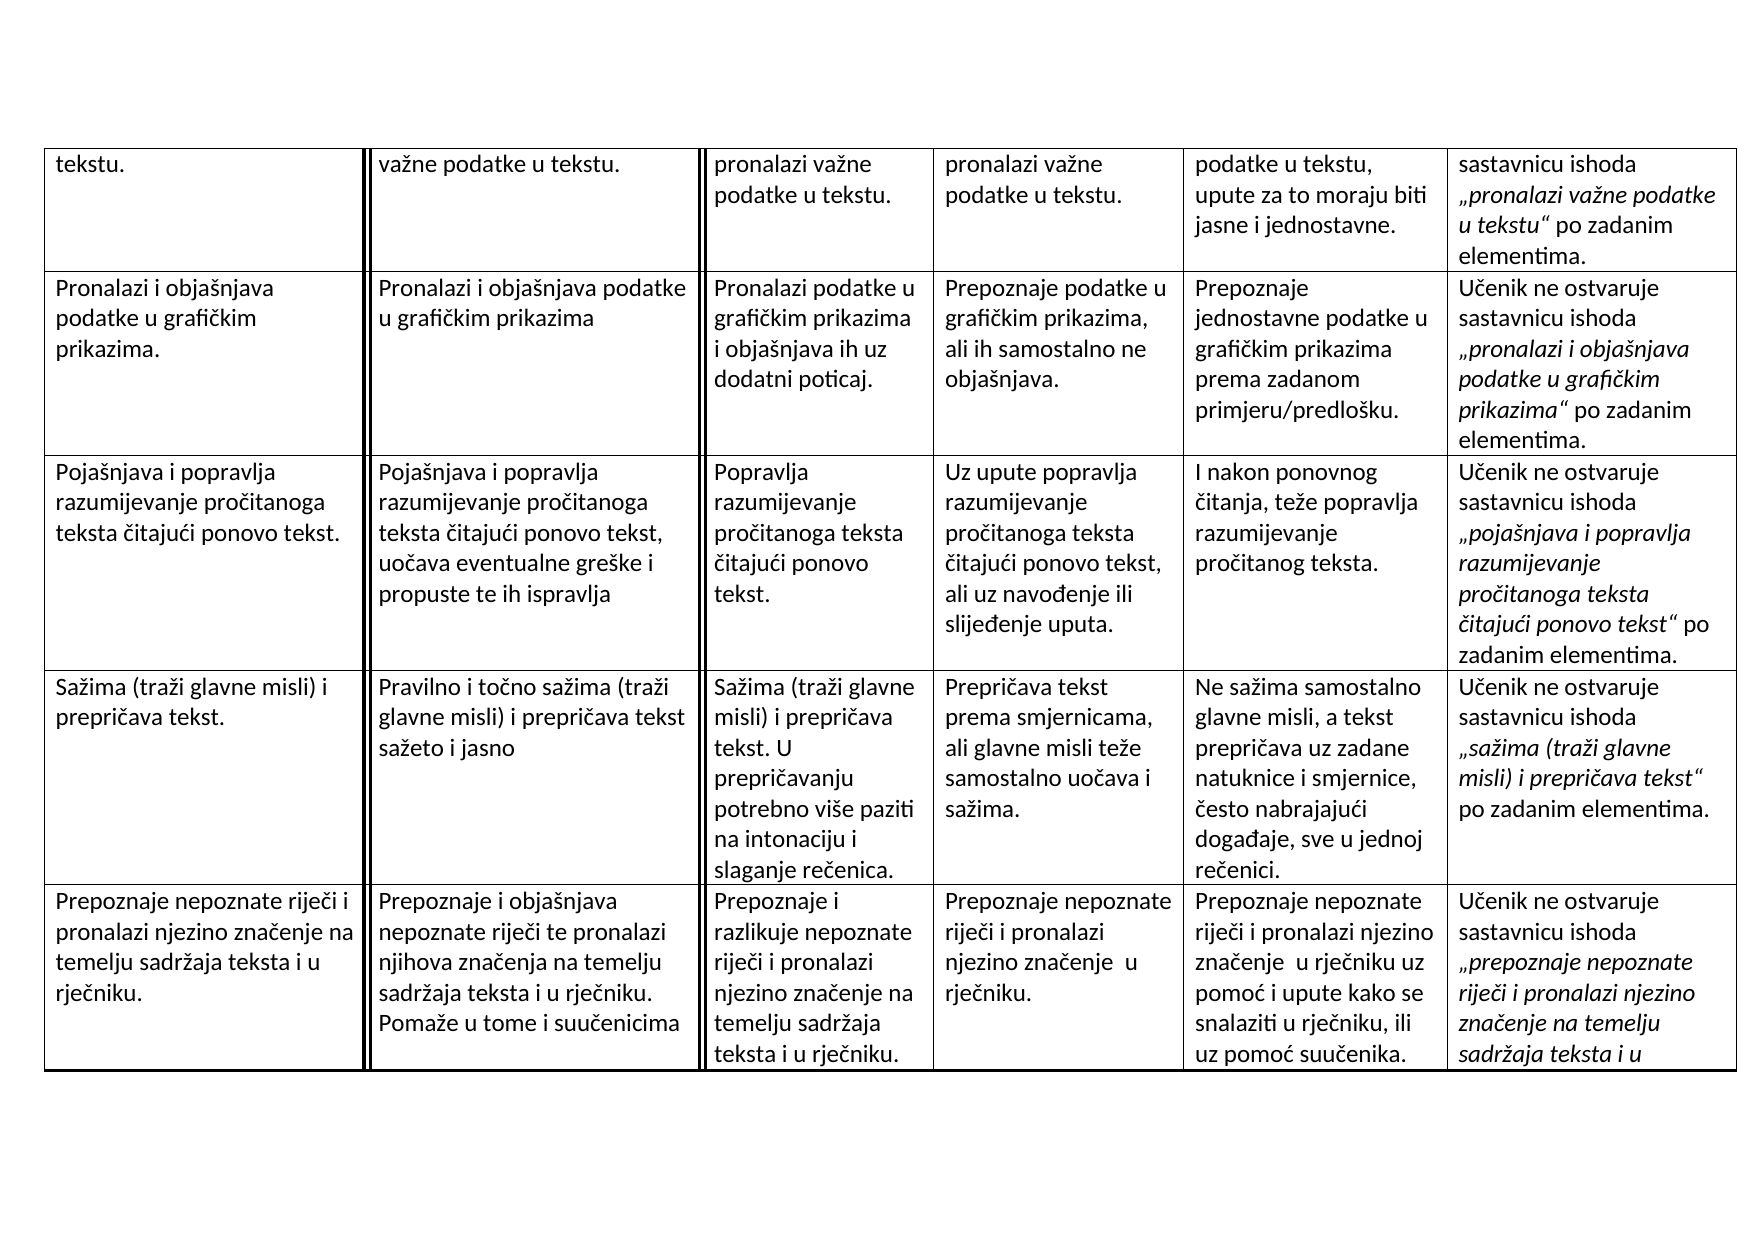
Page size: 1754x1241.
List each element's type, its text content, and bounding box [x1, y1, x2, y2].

table_cell Učenik ne ostvaruje sastavnicu ishoda „pronalazi i objašnjava podatke u grafičkim prikazima“ po zadanim elementima. [1448, 272, 1736, 455]
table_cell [1184, 885, 1447, 1068]
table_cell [372, 885, 698, 1068]
table_cell Pravilno i točno sažima (traži glavne misli) i prepričava tekst sažeto i jasno [372, 671, 698, 884]
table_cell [45, 149, 362, 271]
table_cell Uz upute popravlja razumijevanje pročitanoga teksta čitajući ponovo tekst, ali uz navođenje ili slijeđenje uputa. [934, 456, 1183, 669]
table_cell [45, 885, 362, 1068]
table_cell Pronalazi i objašnjava podatke u grafičkim prikazima [372, 272, 698, 455]
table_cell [1448, 149, 1736, 271]
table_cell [1184, 149, 1447, 271]
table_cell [934, 149, 1183, 271]
table_cell Popravlja razumijevanje pročitanoga teksta čitajući ponovo tekst. [707, 456, 933, 669]
table_cell Ne sažima samostalno glavne misli, a tekst prepričava uz zadane natuknice i smjernice, često nabrajajući događaje, sve u jednoj rečenici. [1184, 671, 1447, 884]
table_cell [372, 149, 698, 271]
table_cell Prepričava tekst prema smjernicama, ali glavne misli teže samostalno uočava i sažima. [934, 671, 1183, 884]
table_cell Pronalazi podatke u grafičkim prikazima i objašnjava ih uz dodatni poticaj. [707, 272, 933, 455]
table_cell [707, 885, 933, 1068]
table_cell Prepoznaje podatke u grafičkim prikazima, ali ih samostalno ne objašnjava. [934, 272, 1183, 455]
table_cell Pojašnjava i popravlja razumijevanje pročitanoga teksta čitajući ponovo tekst, uočava eventualne greške i propuste te ih ispravlja [372, 456, 698, 669]
table_cell Prepoznaje jednostavne podatke u grafičkim prikazima prema zadanom primjeru/predlošku. [1184, 272, 1447, 455]
table_cell Pronalazi i objašnjava podatke u grafičkim prikazima. [45, 272, 362, 455]
table_cell I nakon ponovnog čitanja, teže popravlja razumijevanje pročitanog teksta. [1184, 456, 1447, 669]
table_cell Učenik ne ostvaruje sastavnicu ishoda „pojašnjava i popravlja razumijevanje pročitanoga teksta čitajući ponovo tekst“ po zadanim elementima. [1448, 456, 1736, 669]
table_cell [707, 149, 933, 271]
table_cell Sažima (traži glavne misli) i prepričava tekst. [45, 671, 362, 884]
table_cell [934, 885, 1183, 1068]
table_cell Sažima (traži glavne misli) i prepričava tekst. U prepričavanju potrebno više paziti na intonaciju i slaganje rečenica. [707, 671, 933, 884]
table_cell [1448, 885, 1736, 1068]
table_cell Učenik ne ostvaruje sastavnicu ishoda „sažima (traži glavne misli) i prepričava tekst“ po zadanim elementima. [1448, 671, 1736, 884]
table_cell Pojašnjava i popravlja razumijevanje pročitanoga teksta čitajući ponovo tekst. [45, 456, 362, 669]
